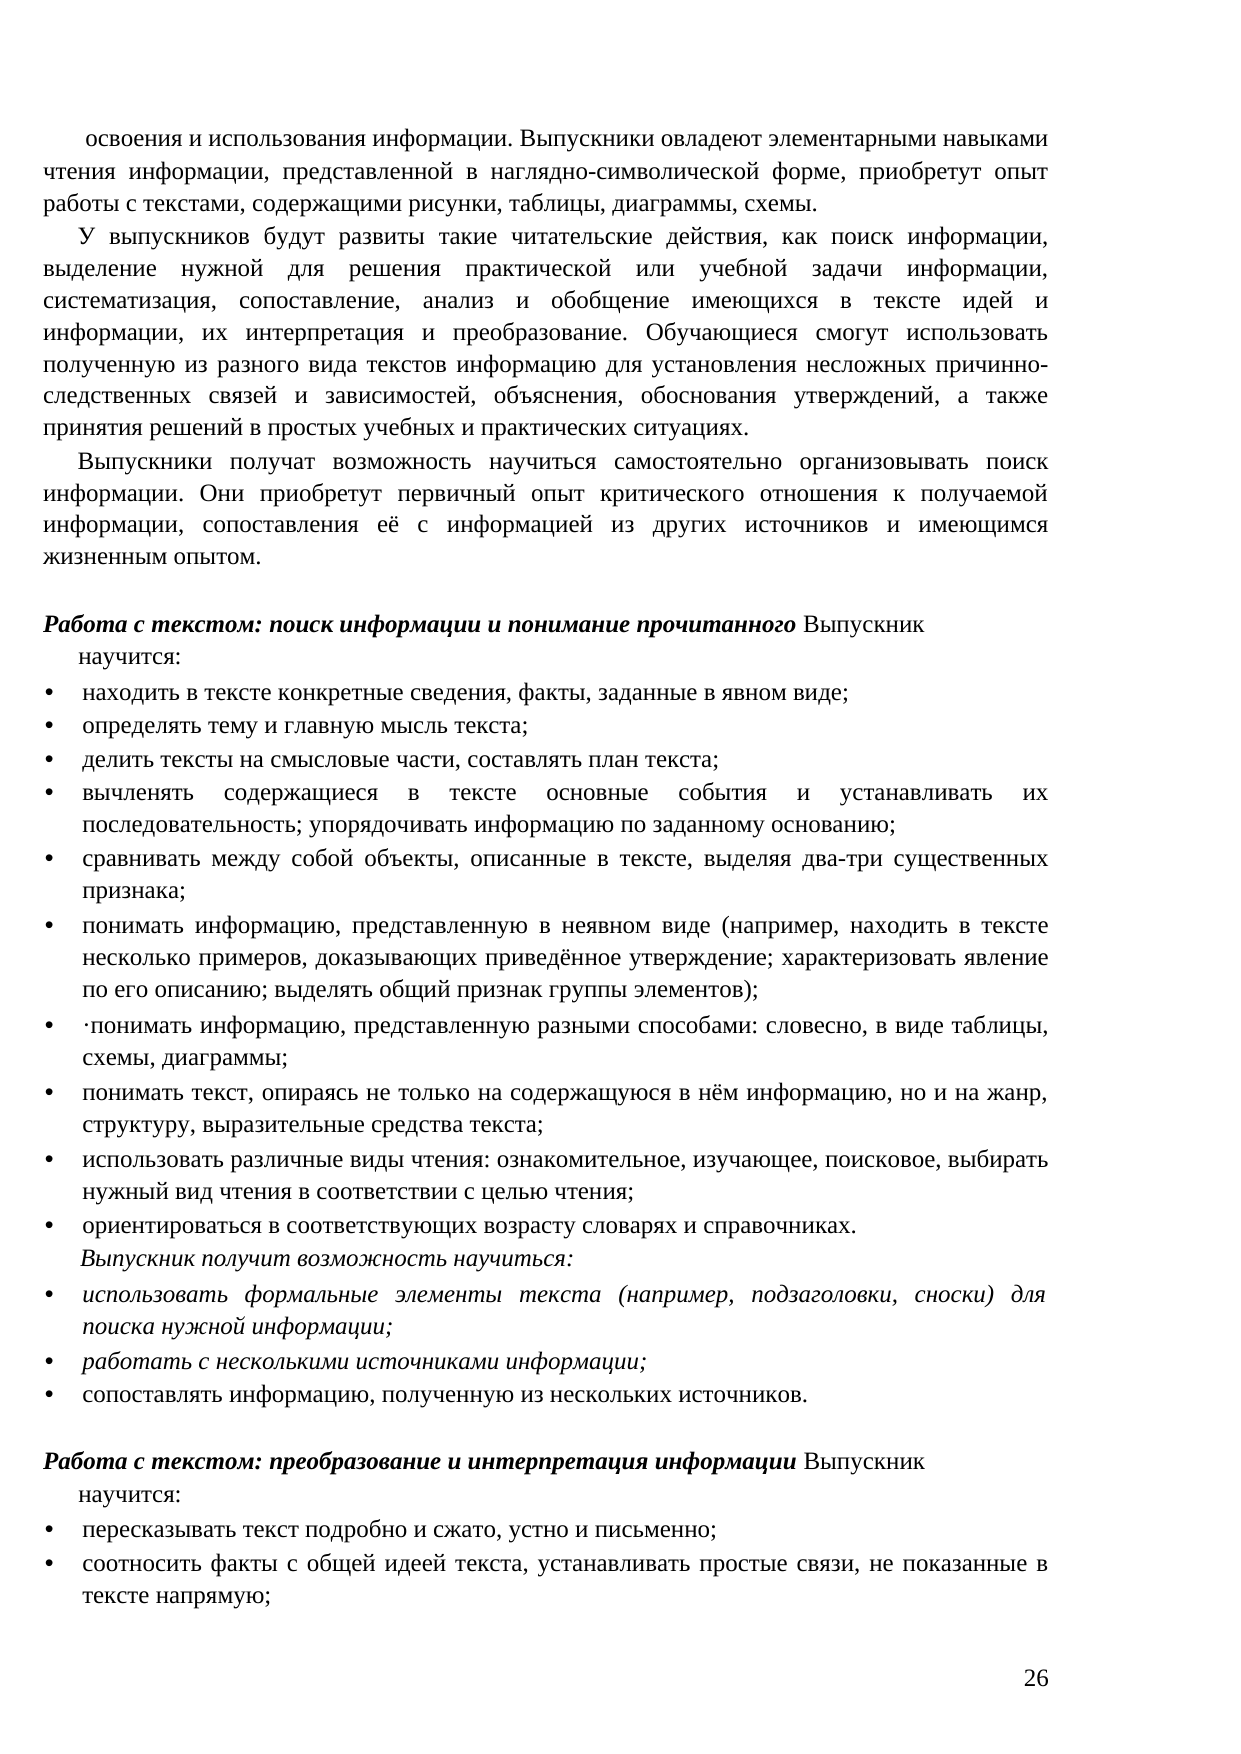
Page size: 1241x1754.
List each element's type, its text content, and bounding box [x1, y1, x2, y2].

list ·понимать информацию, представленную разными способами: словесно, в виде таблицы, схемы, диаграммы; [44, 1010, 1049, 1070]
list находить в тексте конкретные сведения, факты, заданные в явном виде; [44, 677, 1049, 706]
list использовать формальные элементы текста (например, подзаголовки, сноски) для поиска нужной информации; [44, 1279, 1049, 1340]
list использовать различные виды чтения: ознакомительное, изучающее, поисковое, выбирать нужный вид чтения в соответствии с целью чтения; [44, 1144, 1049, 1205]
list работать с несколькими источниками информации; [44, 1346, 1049, 1375]
text Работа с текстом: поиск информации и понимание прочитанного Выпускник научится: [43, 609, 926, 670]
text У выпускников будут развиты такие читательские действия, как поиск информации, выделение нужной для решения практической или учебной задачи информации, систематизация, сопоставление, анализ и обобщение имеющихся в тексте идей и информации, их интерпретация и преобразование. Обучающиеся смогут использовать полученную из разного вида текстов информацию для установления несложных причинно-следственных связей и зависимостей, объяснения, обоснования утверждений, а также принятия решений в простых учебных и практических ситуациях. [43, 221, 1049, 441]
text чтения информации, представленной в наглядно-символической форме, приобретут опыт работы с текстами, содержащими рисунки, таблицы, диаграммы, схемы. [43, 156, 1049, 217]
text освоения и использования информации. Выпускники овладеют элементарными навыками [44, 123, 1049, 151]
list ориентироваться в соответствующих возрасту словарях и справочниках. [44, 1210, 1049, 1239]
list сравнивать между собой объекты, описанные в тексте, выделяя два-три существенных признака; [44, 843, 1049, 903]
list понимать информацию, представленную в неявном виде (например, находить в тексте несколько примеров, доказывающих приведённое утверждение; характеризовать явление по его описанию; выделять общий признак группы элементов); [44, 910, 1049, 1003]
list пересказывать текст подробно и сжато, устно и письменно; [44, 1514, 1049, 1543]
text Выпускники получат возможность научиться самостоятельно организовывать поиск информации. Они приобретут первичный опыт критического отношения к получаемой информации, сопоставления её с информацией из других источников и имеющимся жизненным опытом. [43, 446, 1049, 570]
list сопоставлять информацию, полученную из нескольких источников. [44, 1379, 1049, 1408]
list определять тему и главную мысль текста; [44, 711, 1049, 739]
list делить тексты на смысловые части, составлять план текста; [44, 744, 1049, 773]
text Работа с текстом: преобразование и интерпретация информации Выпускник научится: [43, 1446, 926, 1508]
list соотносить факты с общей идеей текста, устанавливать простые связи, не показанные в тексте напрямую; [44, 1548, 1049, 1609]
list вычленять содержащиеся в тексте основные события и устанавливать их последовательность; упорядочивать информацию по заданному основанию; [44, 777, 1049, 838]
text Выпускник получит возможность научиться: [80, 1243, 1049, 1272]
list понимать текст, опираясь не только на содержащуюся в нём информацию, но и на жанр, структуру, выразительные средства текста; [44, 1077, 1049, 1138]
